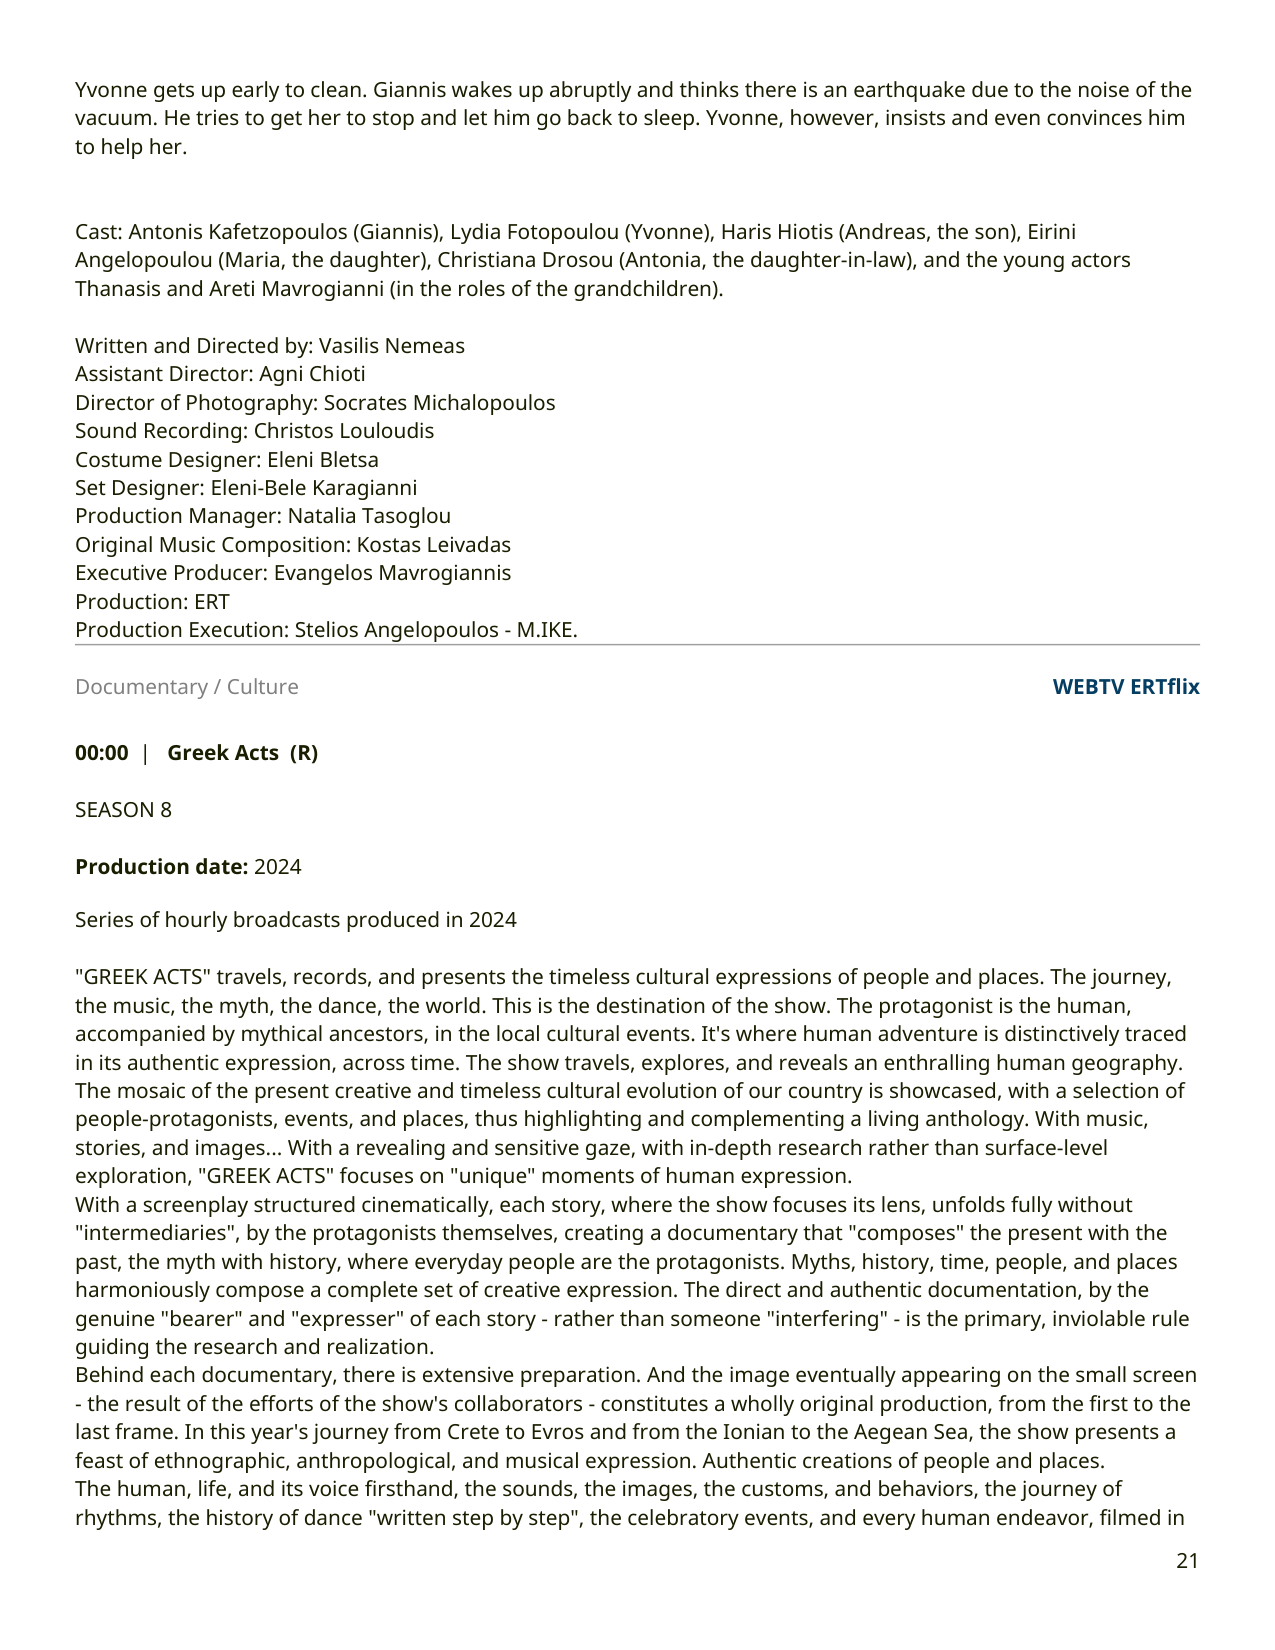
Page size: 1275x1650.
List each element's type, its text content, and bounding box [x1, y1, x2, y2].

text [75, 906, 1200, 1531]
text Cast: Antonis Kafetzopoulos (Giannis), Lydia Fotopoulou (Yvonne), Haris Hiotis (Andreas, the son), Eirini Angelopoulou (Maria, the daughter), Christiana Drosou (Antonia, the daughter-in-law), and the young actors Thanasis and Areti Mavrogianni (in the roles of the grandchildren). Written and Directed by: Vasilis Nemeas Assistant Director: Agni Chioti Director of Photography: Socrates Michalopoulos Sound Recording: Christos Louloudis Costume Designer: Eleni Bletsa Set Designer: Eleni-Bele Karagianni Production Manager: Natalia Tasoglou Original Music Composition: Kostas Leivadas Executive Producer: Evangelos Mavrogiannis Production: ERT Production Execution: Stelios Angelopoulos - M.IKE. [75, 160, 1200, 643]
text 00:00 | Greek Acts (R) SEASON 8 Production date: 2024 [75, 701, 1200, 881]
table_header WEBTV ERTflix [638, 673, 1200, 701]
text Yvonne gets up early to clean. Giannis wakes up abruptly and thinks there is an earthquake due to the noise of the vacuum. He tries to get her to stop and let him go back to sleep. Yvonne, however, insists and even convinces him to help her. [75, 75, 1200, 160]
table_header Documentary / Culture [75, 673, 637, 701]
